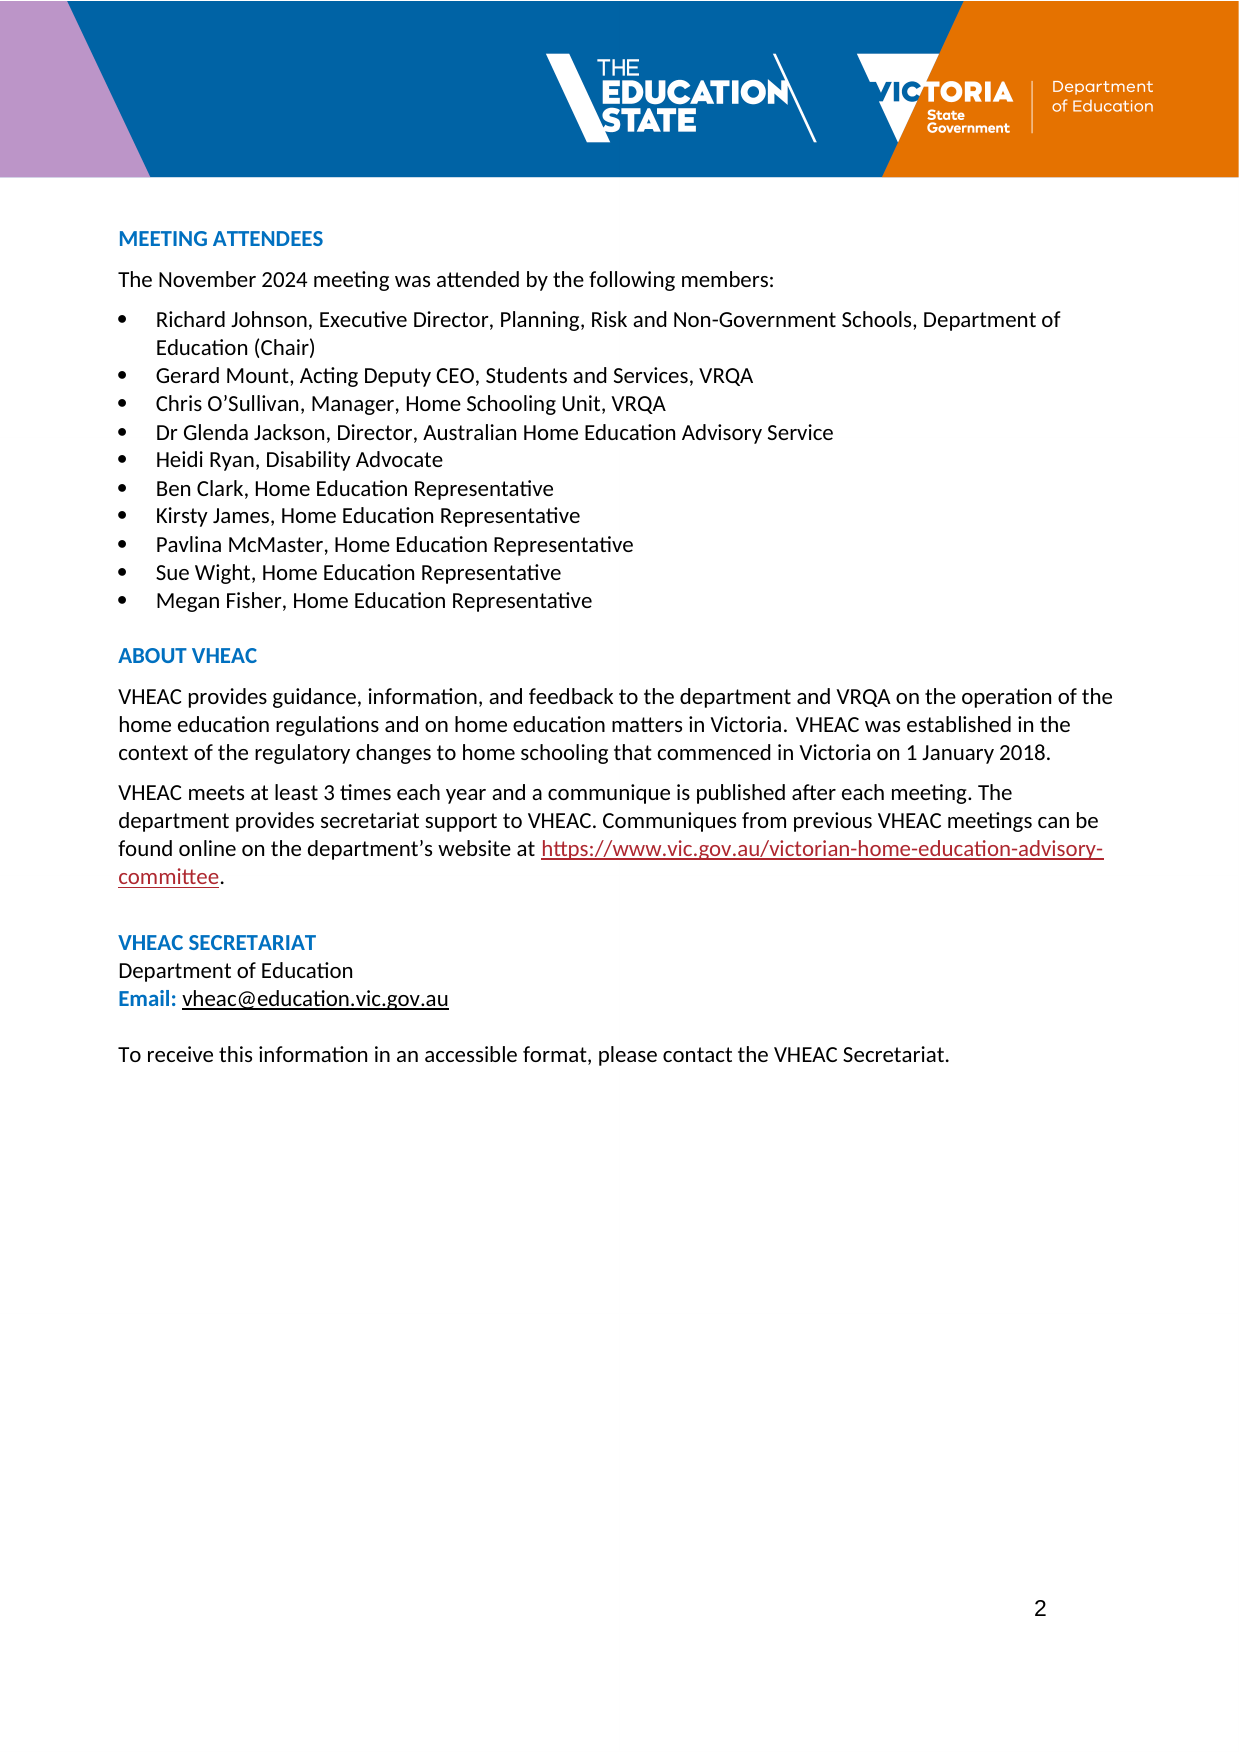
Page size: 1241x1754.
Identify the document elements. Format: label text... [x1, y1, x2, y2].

list Pavlina McMaster, Home Education Representative [118, 530, 1122, 558]
text VHEAC SECRETARIAT [118, 928, 1122, 956]
list Megan Fisher, Home Education Representative [118, 586, 1122, 614]
list Chris O’Sullivan, Manager, Home Schooling Unit, VRQA [118, 389, 1122, 418]
list Dr Glenda Jackson, Director, Australian Home Education Advisory Service [118, 418, 1122, 446]
list Ben Clark, Home Education Representative [118, 474, 1122, 502]
text To receive this information in an accessible format, please contact the VHEAC Secretariat. [118, 1040, 1126, 1068]
list Gerard Mount, Acting Deputy CEO, Students and Services, VRQA [118, 362, 1122, 389]
text Department of Education [118, 956, 1122, 984]
text The November 2024 meeting was attended by the following members: [118, 265, 1122, 293]
list Sue Wight, Home Education Representative [118, 558, 1122, 586]
list Richard Johnson, Executive Director, Planning, Risk and Non-Government Schools, Department of Education (Chair) [118, 306, 1122, 362]
text VHEAC meets at least 3 times each year and a communique is published after each meeting. The department provides secretariat support to VHEAC. Communiques from previous VHEAC meetings can be found online on the department’s website at https://www.vic.gov.au/victorian-home-education-advisory-committee. [118, 778, 1122, 890]
text Email: vheac@education.vic.gov.au [118, 984, 1126, 1012]
text MEETING ATTENDEES [118, 224, 1122, 252]
text ABOUT VHEAC [118, 641, 1122, 669]
picture [0, 1, 1239, 1752]
list Heidi Ryan, Disability Advocate [118, 446, 1122, 474]
text VHEAC provides guidance, information, and feedback to the department and VRQA on the operation of the home education regulations and on home education matters in Victoria. VHEAC was established in the context of the regulatory changes to home schooling that commenced in Victoria on 1 January 2018. [118, 682, 1122, 766]
list Kirsty James, Home Education Representative [118, 502, 1122, 530]
